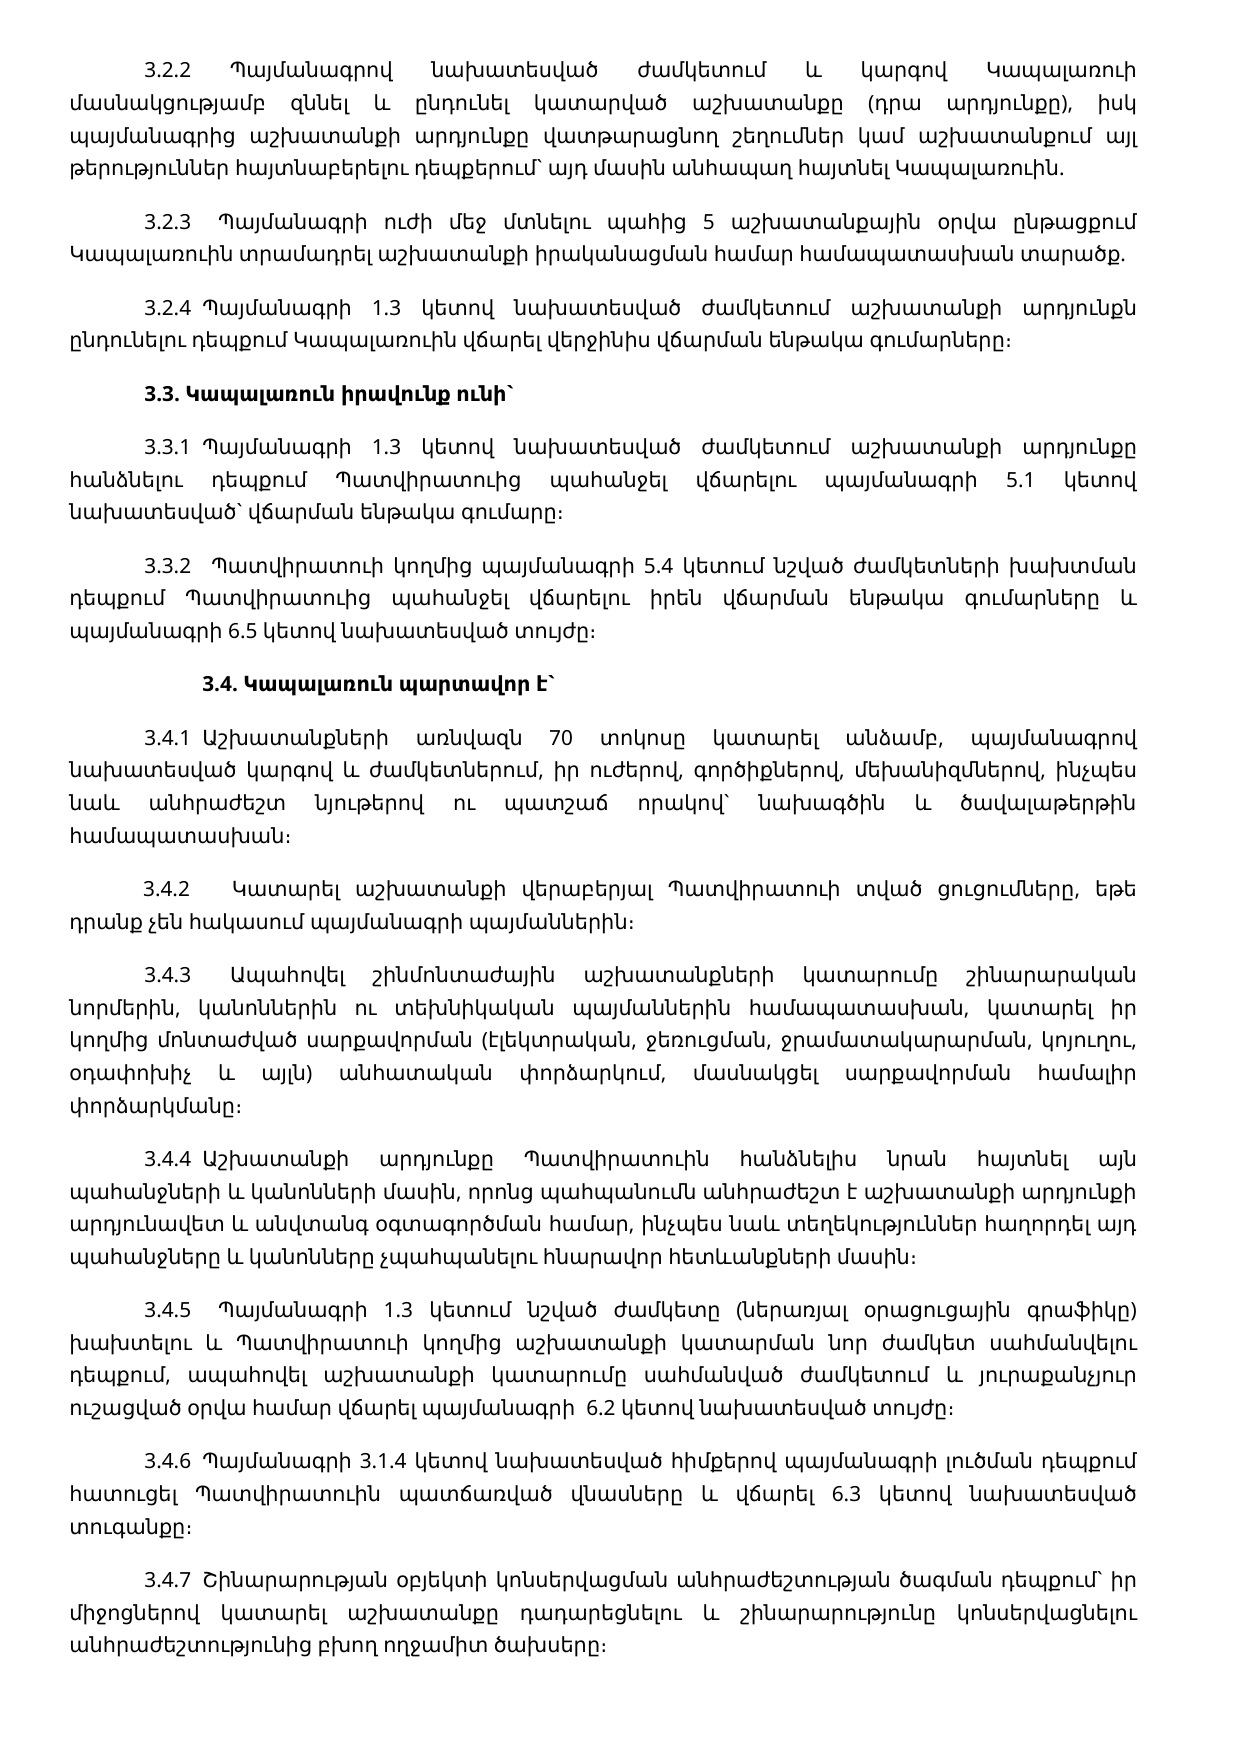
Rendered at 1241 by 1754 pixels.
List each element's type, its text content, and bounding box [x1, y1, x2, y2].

text 3.4. Կապալառուն պարտավոր է` [69, 669, 1137, 698]
text 3.4.5 Պայմանագրի 1.3 կետում նշված ժամկետը (ներառյալ օրացուցային գրաֆիկը) խախտելու և Պատվիրատուի կողմից աշխատանքի կատարման նոր ժամկետ սահմանվելու դեպքում, ապահովել աշխատանքի կատարումը սահմանված ժամկետում և յուրաքանչյուր ուշացված օրվա համար վճարել պայմանագրի 6.2 կետով նախատեսված տույժը։ [69, 1295, 1137, 1422]
text 3.2.2 Պայմանագրով նախատեսված ժամկետում և կարգով Կապալառուի մասնակցությամբ զննել և ընդունել կատարված աշխատանքը (դրա արդյունքը), իսկ պայմանագրից աշխատանքի արդյունքը վատթարացնող շեղումներ կամ աշխատանքում այլ թերություններ հայտնաբերելու դեպքերում` այդ մասին անհապաղ հայտնել Կապալառուին. [69, 56, 1137, 182]
text 3.4.7 Շինարարության օբյեկտի կոնսերվացման անհրաժեշտության ծագման դեպքում` իր միջոցներով կատարել աշխատանքը դադարեցնելու և շինարարությունը կոնսերվացնելու անհրաժեշտությունից բխող ողջամիտ ծախսերը։ [69, 1565, 1137, 1659]
text 3.4.3 Ապահովել շինմոնտաժային աշխատանքների կատարումը շինարարական նորմերին, կանոններին ու տեխնիկական պայմաններին համապատասխան, կատարել իր կողմից մոնտաժված սարքավորման (էլեկտրական, ջեռուցման, ջրամատակարարման, կոյուղու, օդափոխիչ և այլն) անհատական փորձարկում, մասնակցել սարքավորման համալիր փորձարկմանը։ [69, 960, 1137, 1119]
text 3.4.4 Աշխատանքի արդյունքը Պատվիրատուին հանձնելիս նրան հայտնել այն պահանջների և կանոնների մասին, որոնց պահպանումն անհրաժեշտ է աշխատանքի արդյունքի արդյունավետ և անվտանգ օգտագործման համար, ինչպես նաև տեղեկություններ հաղորդել այդ պահանջները և կանոնները չպահպանելու հնարավոր հետևանքների մասին։ [69, 1144, 1137, 1270]
text 3.3. Կապալառուն իրավունք ունի` [69, 379, 1137, 407]
text 3.4.6 Պայմանագրի 3.1.4 կետով նախատեսված հիմքերով պայմանագրի լուծման դեպքում հատուցել Պատվիրատուին պատճառված վնասները և վճարել 6.3 կետով նախատեսված տուգանքը։ [69, 1447, 1137, 1540]
text 3.3.1 Պայմանագրի 1.3 կետով նախատեսված ժամկետում աշխատանքի արդյունքը հանձնելու դեպքում Պատվիրատուից պահանջել վճարելու պայմանագրի 5.1 կետով նախատեսված` վճարման ենթակա գումարը։ [69, 432, 1137, 526]
text 3.4.2 Կատարել աշխատանքի վերաբերյալ Պատվիրատուի տված ցուցումները, եթե դրանք չեն հակասում պայմանագրի պայմաններին։ [69, 874, 1137, 935]
text 3.3.2 Պատվիրատուի կողմից պայմանագրի 5.4 կետում նշված ժամկետների խախտման դեպքում Պատվիրատուից պահանջել վճարելու իրեն վճարման ենթակա գումարները և պայմանագրի 6.5 կետով նախատեսված տույժը։ [69, 551, 1137, 644]
text 3.2.4 Պայմանագրի 1.3 կետով նախատեսված ժամկետում աշխատանքի արդյունքն ընդունելու դեպքում Կապալառուին վճարել վերջինիս վճարման ենթակա գումարները։ [69, 293, 1137, 354]
text 3.2.3 Պայմանագրի ուժի մեջ մտնելու պահից 5 աշխատանքային օրվա ընթացքում Կապալառուին տրամադրել աշխատանքի իրականացման համար համապատասխան տարածք. [69, 207, 1137, 268]
text 3.4.1 Աշխատանքների առնվազն 70 տոկոսը կատարել անձամբ, պայմանագրով նախատեսված կարգով և ժամկետներում, իր ուժերով, գործիքներով, մեխանիզմներով, ինչպես նաև անհրաժեշտ նյութերով ու պատշաճ որակով` նախագծին և ծավալաթերթին համապատասխան։ [69, 723, 1137, 849]
